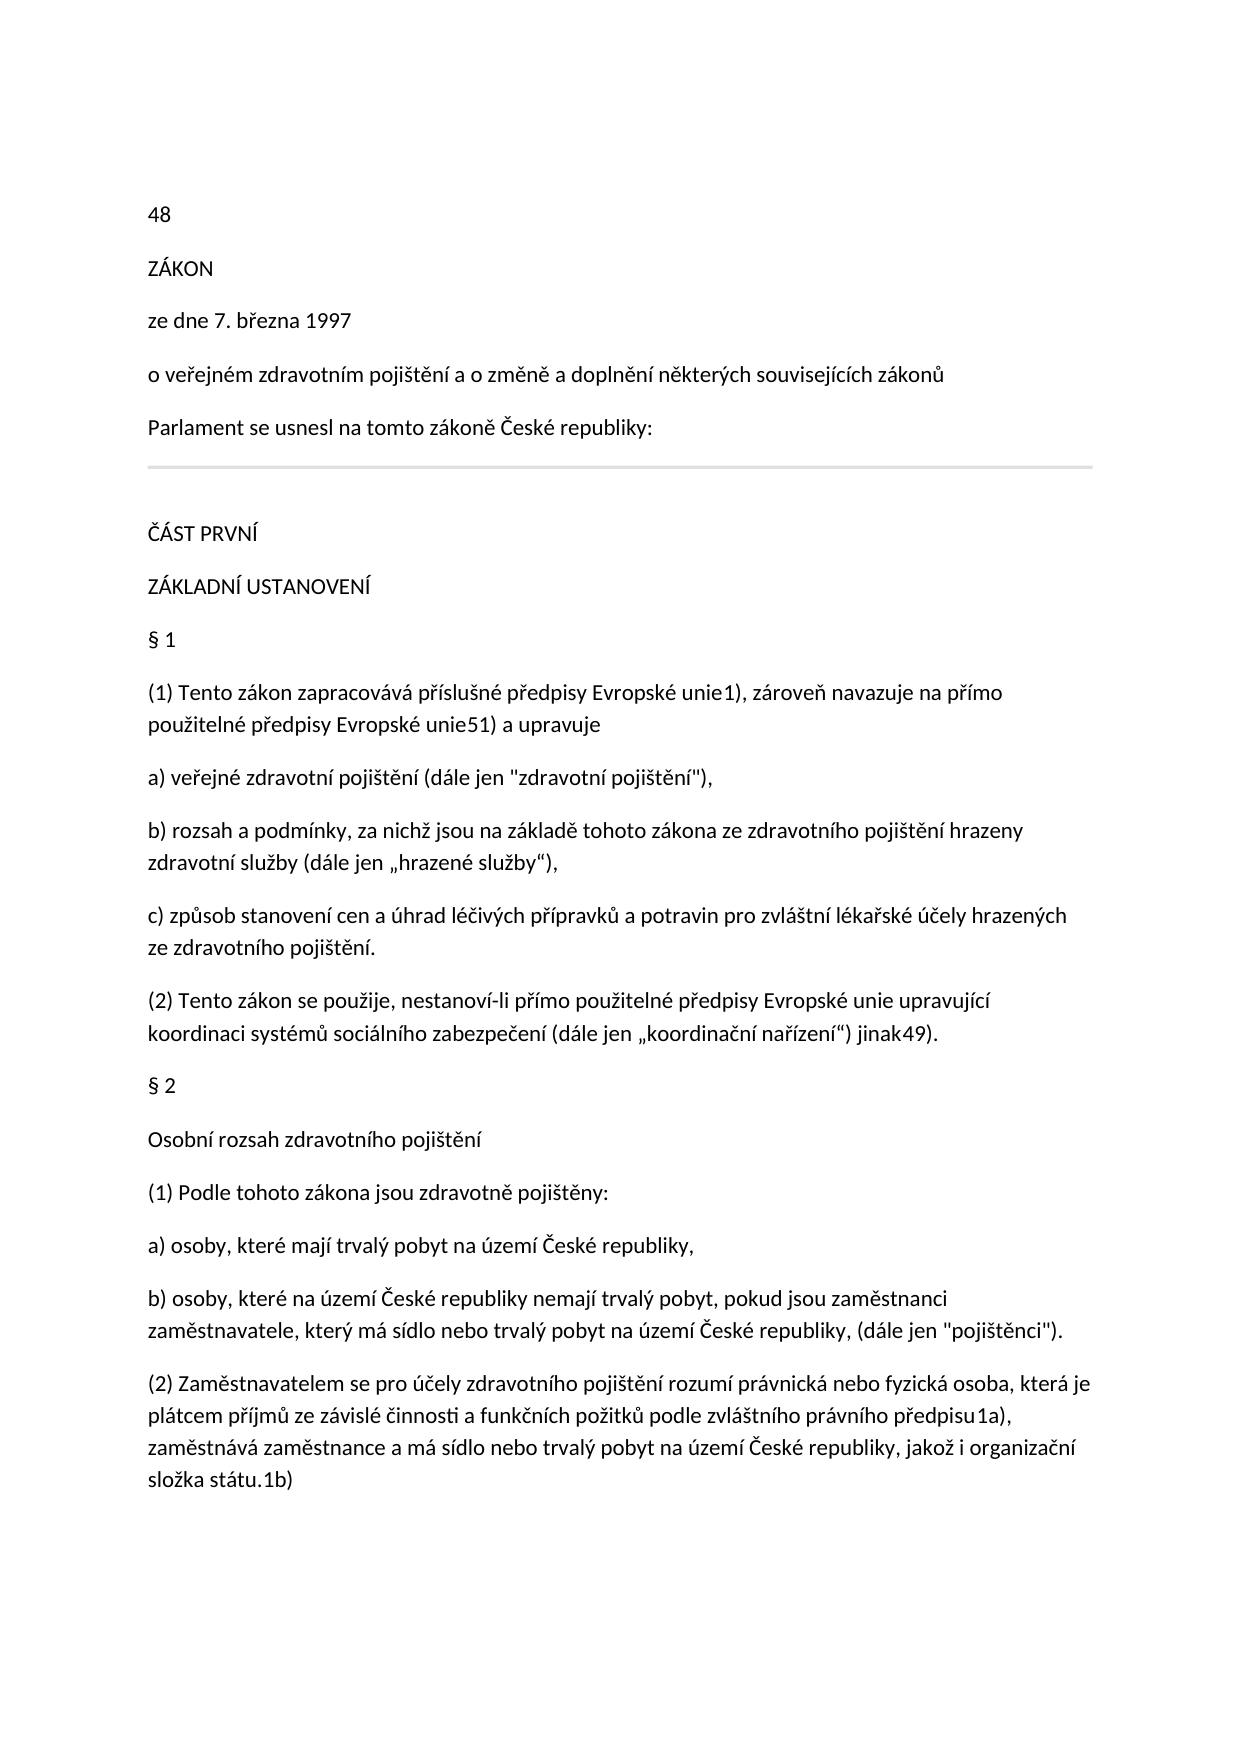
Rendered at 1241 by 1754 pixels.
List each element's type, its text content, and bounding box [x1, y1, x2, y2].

text § 1 [148, 625, 1093, 653]
text (1) Tento zákon zapracovává příslušné předpisy Evropské unie1), zároveň navazuje na přímo použitelné předpisy Evropské unie51) a upravuje [148, 678, 1093, 738]
text o veřejném zdravotním pojištění a o změně a doplnění některých souvisejících zákonů [148, 360, 1093, 388]
text a) veřejné zdravotní pojištění (dále jen "zdravotní pojištění"), [148, 763, 1093, 791]
text ze dne 7. března 1997 [148, 307, 1093, 335]
text ZÁKON [148, 254, 1093, 282]
text Parlament se usnesl na tomto zákoně České republiky: [148, 413, 1093, 441]
text (1) Podle tohoto zákona jsou zdravotně pojištěny: [148, 1178, 1093, 1206]
text 48 [148, 201, 1093, 229]
text b) rozsah a podmínky, za nichž jsou na základě tohoto zákona ze zdravotního pojištění hrazeny zdravotní služby (dále jen „hrazené služby“), [148, 816, 1093, 876]
text b) osoby, které na území České republiky nemají trvalý pobyt, pokud jsou zaměstnanci zaměstnavatele, který má sídlo nebo trvalý pobyt na území České republiky, (dále jen "pojištěnci"). [148, 1284, 1093, 1344]
text (2) Tento zákon se použije, nestanoví-li přímo použitelné předpisy Evropské unie upravující koordinaci systémů sociálního zabezpečení (dále jen „koordinační nařízení“) jinak49). [148, 986, 1093, 1047]
text ZÁKLADNÍ USTANOVENÍ [148, 572, 1093, 600]
text c) způsob stanovení cen a úhrad léčivých přípravků a potravin pro zvláštní lékařské účely hrazených ze zdravotního pojištění. [148, 901, 1093, 961]
text (2) Zaměstnavatelem se pro účely zdravotního pojištění rozumí právnická nebo fyzická osoba, která je plátcem příjmů ze závislé činnosti a funkčních požitků podle zvláštního právního předpisu1a), zaměstnává zaměstnance a má sídlo nebo trvalý pobyt na území České republiky, jakož i organizační složka státu.1b) [148, 1369, 1093, 1493]
text a) osoby, které mají trvalý pobyt na území České republiky, [148, 1231, 1093, 1259]
text ČÁST PRVNÍ [148, 519, 1093, 547]
text Osobní rozsah zdravotního pojištění [148, 1125, 1093, 1153]
text § 2 [148, 1072, 1093, 1100]
